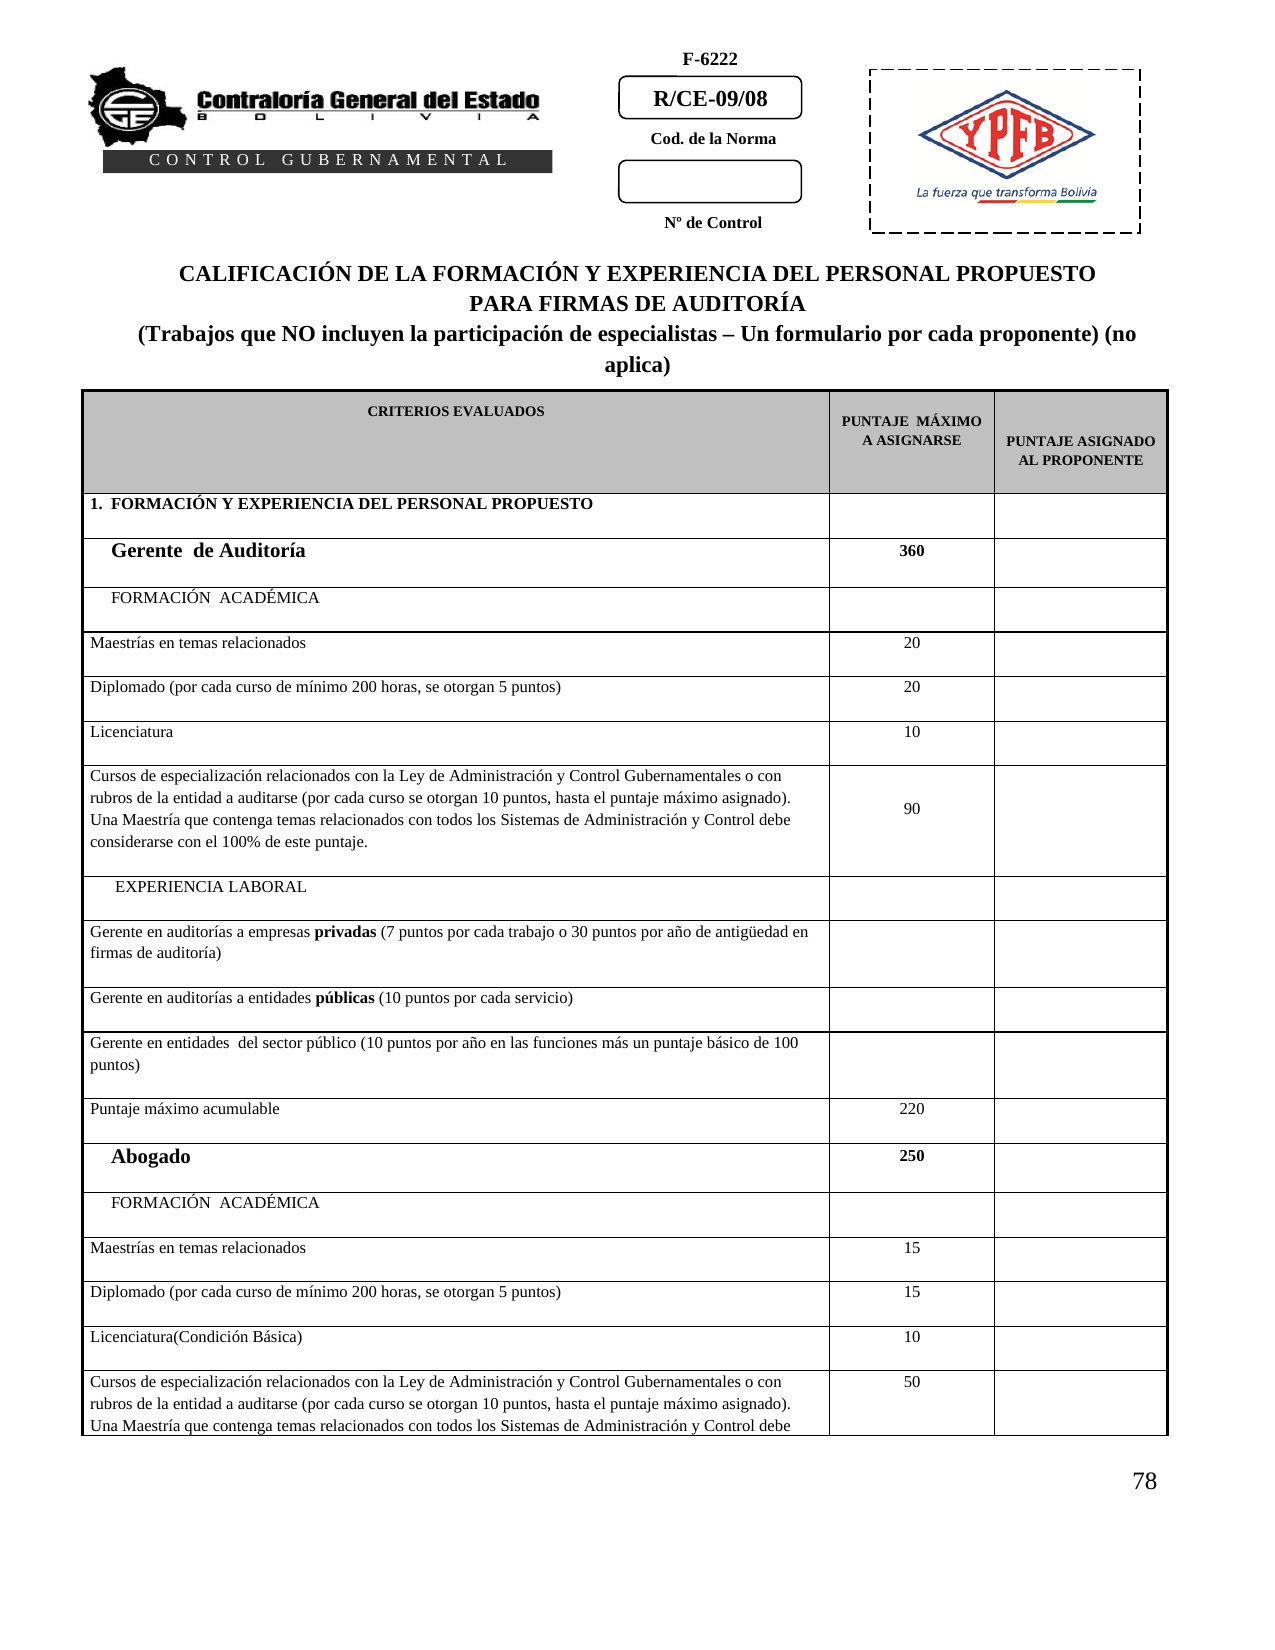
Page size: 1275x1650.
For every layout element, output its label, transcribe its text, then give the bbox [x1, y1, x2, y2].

table_cell [995, 921, 1166, 987]
table_cell Licenciatura(Condición Básica) [84, 1327, 829, 1370]
table_cell Maestrías en temas relacionados [84, 633, 829, 676]
table_cell [995, 633, 1166, 676]
table_cell [995, 1327, 1166, 1370]
table_cell 250 [830, 1144, 994, 1192]
table_cell 360 [830, 539, 994, 587]
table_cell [84, 1371, 829, 1434]
table_cell Licenciatura [84, 722, 829, 765]
table_cell 20 [830, 633, 994, 676]
table_cell [995, 539, 1166, 587]
table_cell [995, 677, 1166, 721]
table_cell [995, 1033, 1166, 1098]
table_cell 1. FORMACIÓN Y EXPERIENCIA DEL PERSONAL PROPUESTO [84, 494, 829, 537]
table_cell [995, 877, 1166, 920]
table_cell 90 [830, 766, 994, 876]
table_cell Gerente en entidades del sector público (10 puntos por año en las funciones más un puntaje básico de 100 puntos) [84, 1033, 829, 1098]
table_cell 10 [830, 722, 994, 765]
table_cell Gerente en auditorías a empresas privadas (7 puntos por cada trabajo o 30 puntos por año de antigüedad en firmas de auditoría) [84, 921, 829, 987]
table_cell Gerente de Auditoría [84, 539, 829, 587]
table_cell [995, 1193, 1166, 1237]
table_cell 20 [830, 677, 994, 721]
table_cell [830, 921, 994, 987]
table_cell FORMACIÓN ACADÉMICA [84, 1193, 829, 1237]
table_cell [830, 1033, 994, 1098]
table_cell [830, 588, 994, 631]
table_cell [830, 494, 994, 537]
table_cell [830, 877, 994, 920]
table_cell Gerente en auditorías a entidades públicas (10 puntos por cada servicio) [84, 988, 829, 1031]
table_cell 50 [830, 1371, 994, 1434]
table_cell Maestrías en temas relacionados [84, 1238, 829, 1281]
text PARA FIRMAS DE AUDITORÍA [118, 290, 1157, 317]
table_cell Abogado [84, 1144, 829, 1192]
table_cell [995, 766, 1166, 876]
table_cell EXPERIENCIA LABORAL [84, 877, 829, 920]
table_cell [995, 494, 1166, 537]
table_cell Diplomado (por cada curso de mínimo 200 horas, se otorgan 5 puntos) [84, 677, 829, 721]
table_cell [995, 588, 1166, 631]
table_cell [995, 1144, 1166, 1192]
table_cell [995, 1282, 1166, 1326]
table_cell 15 [830, 1238, 994, 1281]
table_cell Puntaje máximo acumulable [84, 1099, 829, 1143]
table_cell [995, 1371, 1166, 1434]
table_cell [995, 1238, 1166, 1281]
table_cell 15 [830, 1282, 994, 1326]
picture [88, 57, 553, 150]
table_cell [830, 1193, 994, 1237]
text CALIFICACIÓN DE EXPERIENCIA DEL PERSONAL PROPUESTO [118, 260, 1157, 286]
table_cell 220 [830, 1099, 994, 1143]
table_cell [995, 988, 1166, 1031]
table_cell Diplomado (por cada curso de mínimo 200 horas, se otorgan 5 puntos) [84, 1282, 829, 1326]
text (Trabajos que NO incluyen la participación de especialistas – Un formulario por cada proponente) (no aplica) [118, 320, 1157, 377]
table_cell [995, 1099, 1166, 1143]
table_cell 10 [830, 1327, 994, 1370]
table_cell [995, 722, 1166, 765]
table_cell FORMACIÓN ACADÉMICA [84, 588, 829, 631]
table_cell [830, 988, 994, 1031]
table_header CRITERIOS EVALUADOS [84, 392, 829, 493]
table_header PUNTAJE MÁXIMO A ASIGNARSE [830, 392, 994, 493]
table_header PUNTAJE ASIGNADO AL PROPONENTE [995, 392, 1166, 493]
